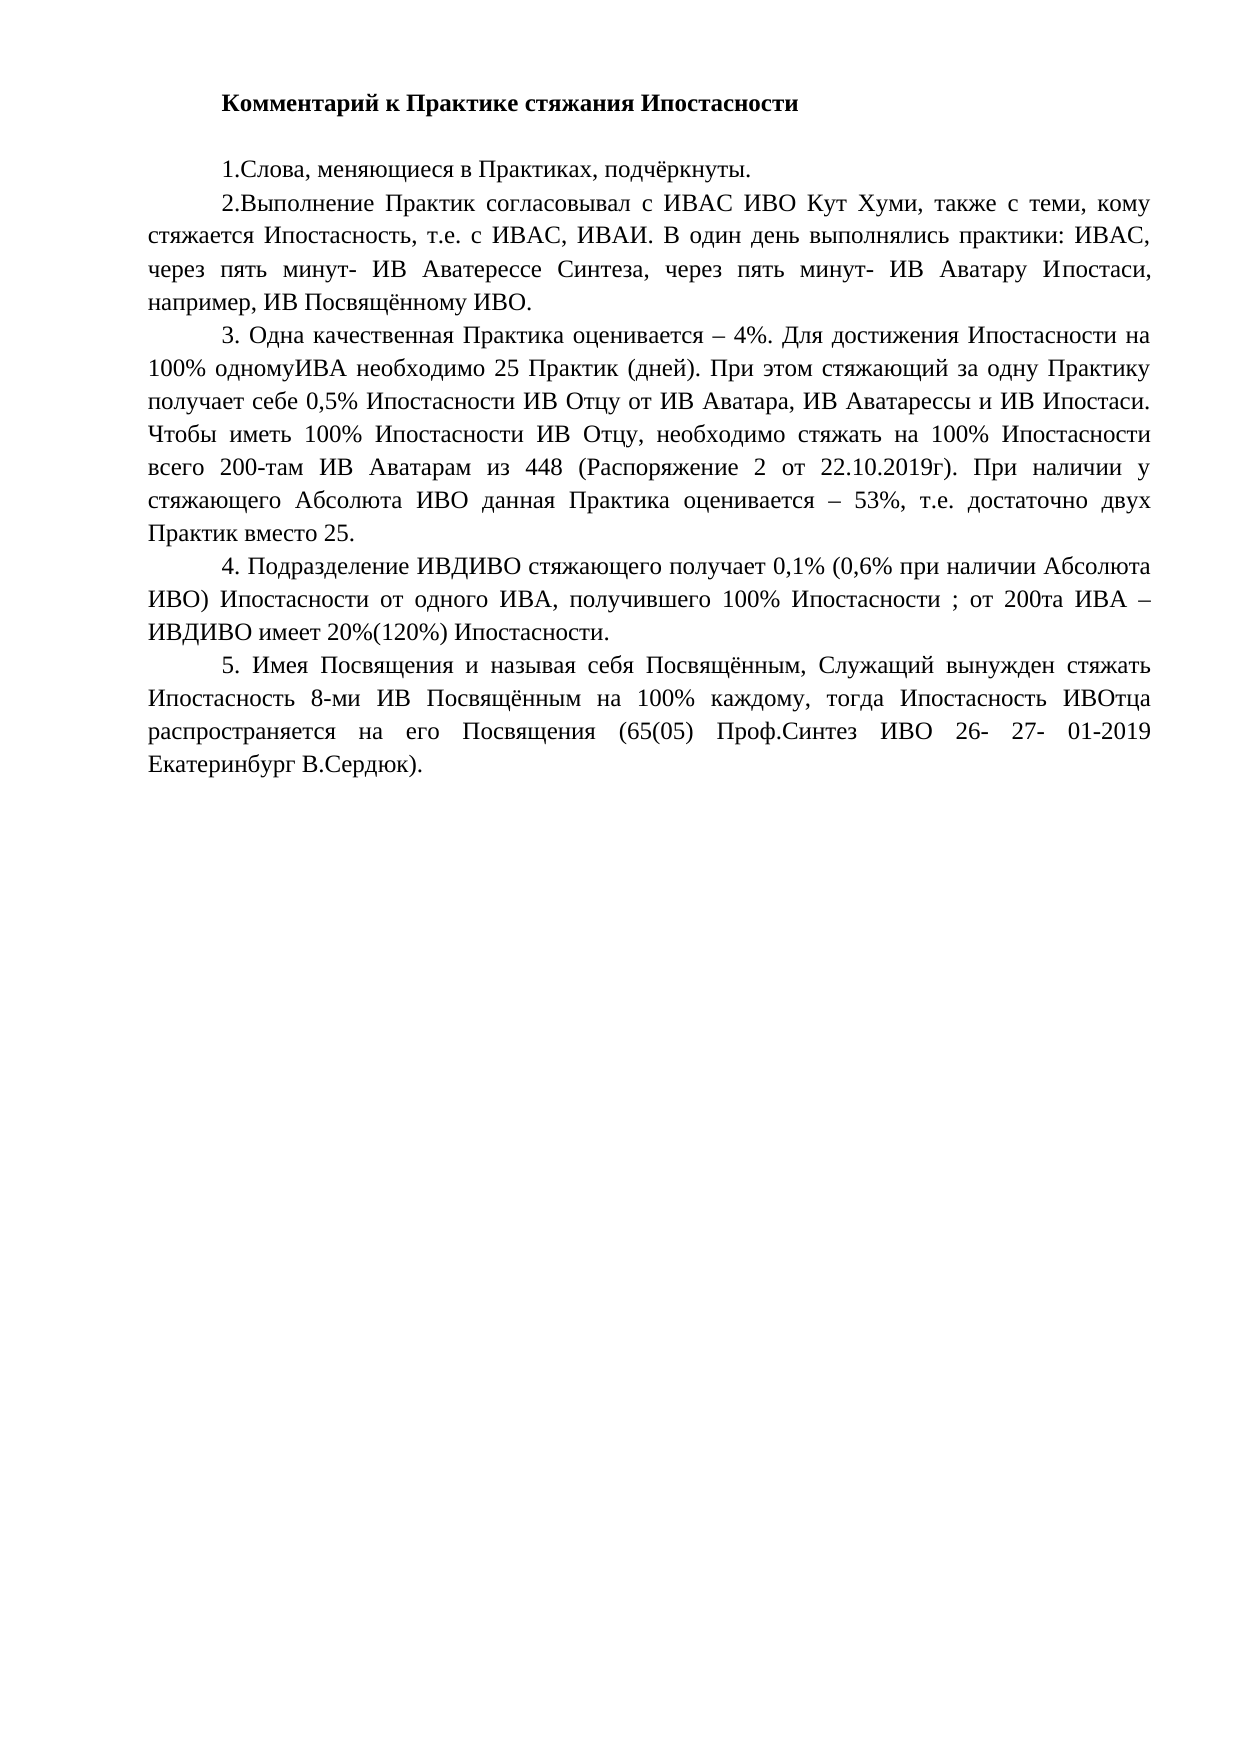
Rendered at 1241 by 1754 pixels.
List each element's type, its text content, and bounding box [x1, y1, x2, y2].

text 5. Имея Посвящения и называя себя Посвящённым, Служащий вынужден стяжать Ипостасность 8-ми ИВ Посвящённым на 100% каждому, тогда Ипостасность ИВОтца распространяется на его Посвящения (65(05) Проф.Синтез ИВО 26- 27- 01-2019 Екатеринбург В.Сердюк). [148, 650, 1152, 778]
text 4. Подразделение ИВДИВО стяжающего получает 0,1% (0,6% при наличии Абсолюта ИВО) Ипостасности от одного ИВА, получившего 100% Ипостасности ; от 200та ИВА – ИВДИВО имеет 20%(120%) Ипостасности. [148, 551, 1152, 646]
text 2.Выполнение Практик согласовывал с ИВАС ИВО Кут Хуми, также с теми, кому стяжается Ипостасность, т.е. с ИВАС, ИВАИ. В один день выполнялись практики: ИВАС, через пять минут- ИВ Аватерессе Синтеза, через пять минут- ИВ Аватару Ипостаси, например, ИВ Посвящённому ИВО. [148, 188, 1152, 315]
text Комментарий к Практике стяжания Ипостасности [148, 88, 1152, 117]
text 3. Одна качественная Практика оценивается – 4%. Для достижения Ипостасности на 100% одномуИВА необходимо 25 Практик (дней). При этом стяжающий за одну Практику получает себе 0,5% Ипостасности ИВ Отцу от ИВ Аватара, ИВ Аватарессы и ИВ Ипостаси. Чтобы иметь 100% Ипостасности ИВ Отцу, необходимо стяжать на 100% Ипостасности всего 200-там ИВ Аватарам из 448 (Распоряжение 2 от 22.10.2019г). При наличии у стяжающего Абсолюта ИВО данная Практика оценивается – 53%, т.е. достаточно двух Практик вместо 25. [148, 320, 1152, 547]
text 1.Слова, меняющиеся в Практиках, подчёркнуты. [148, 154, 1152, 183]
